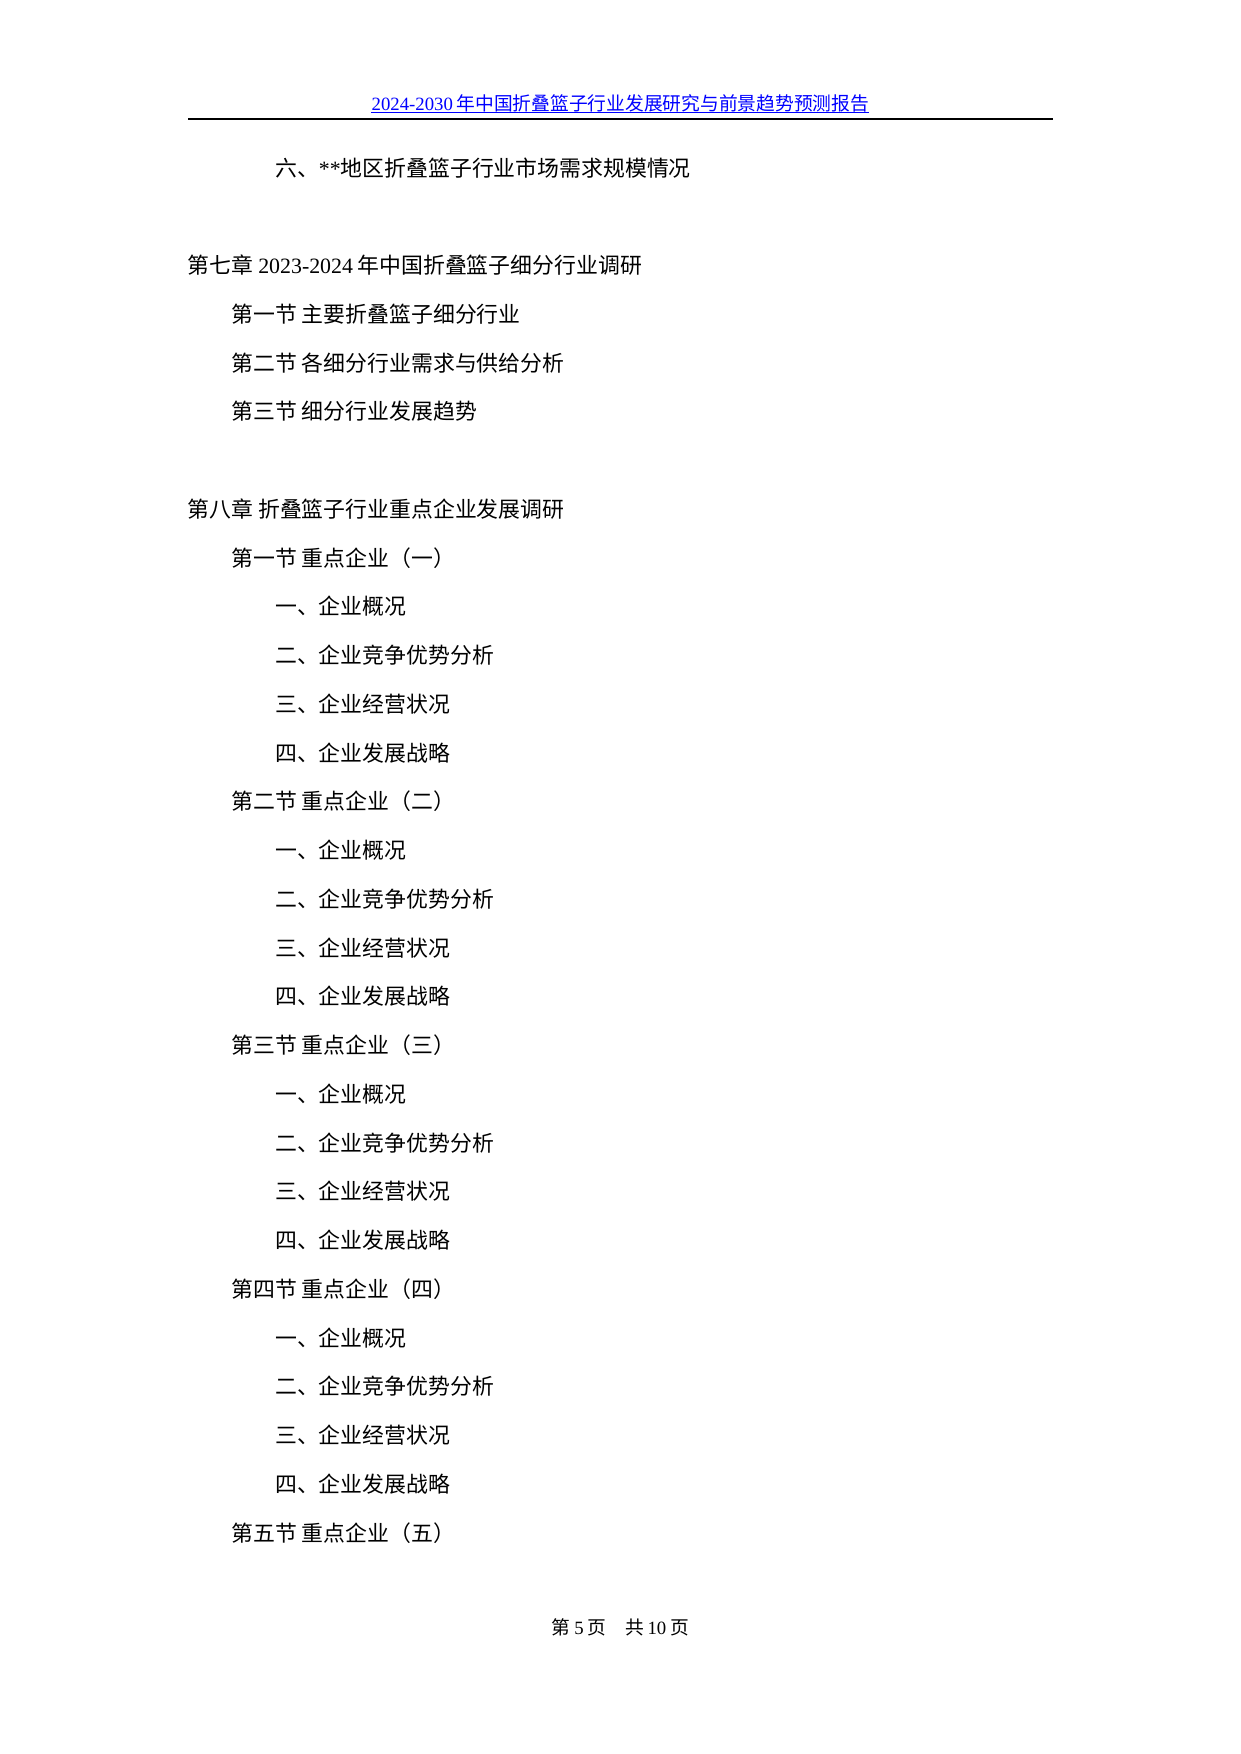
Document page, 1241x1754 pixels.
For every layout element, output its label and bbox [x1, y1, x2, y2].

text [187, 150, 1053, 1548]
